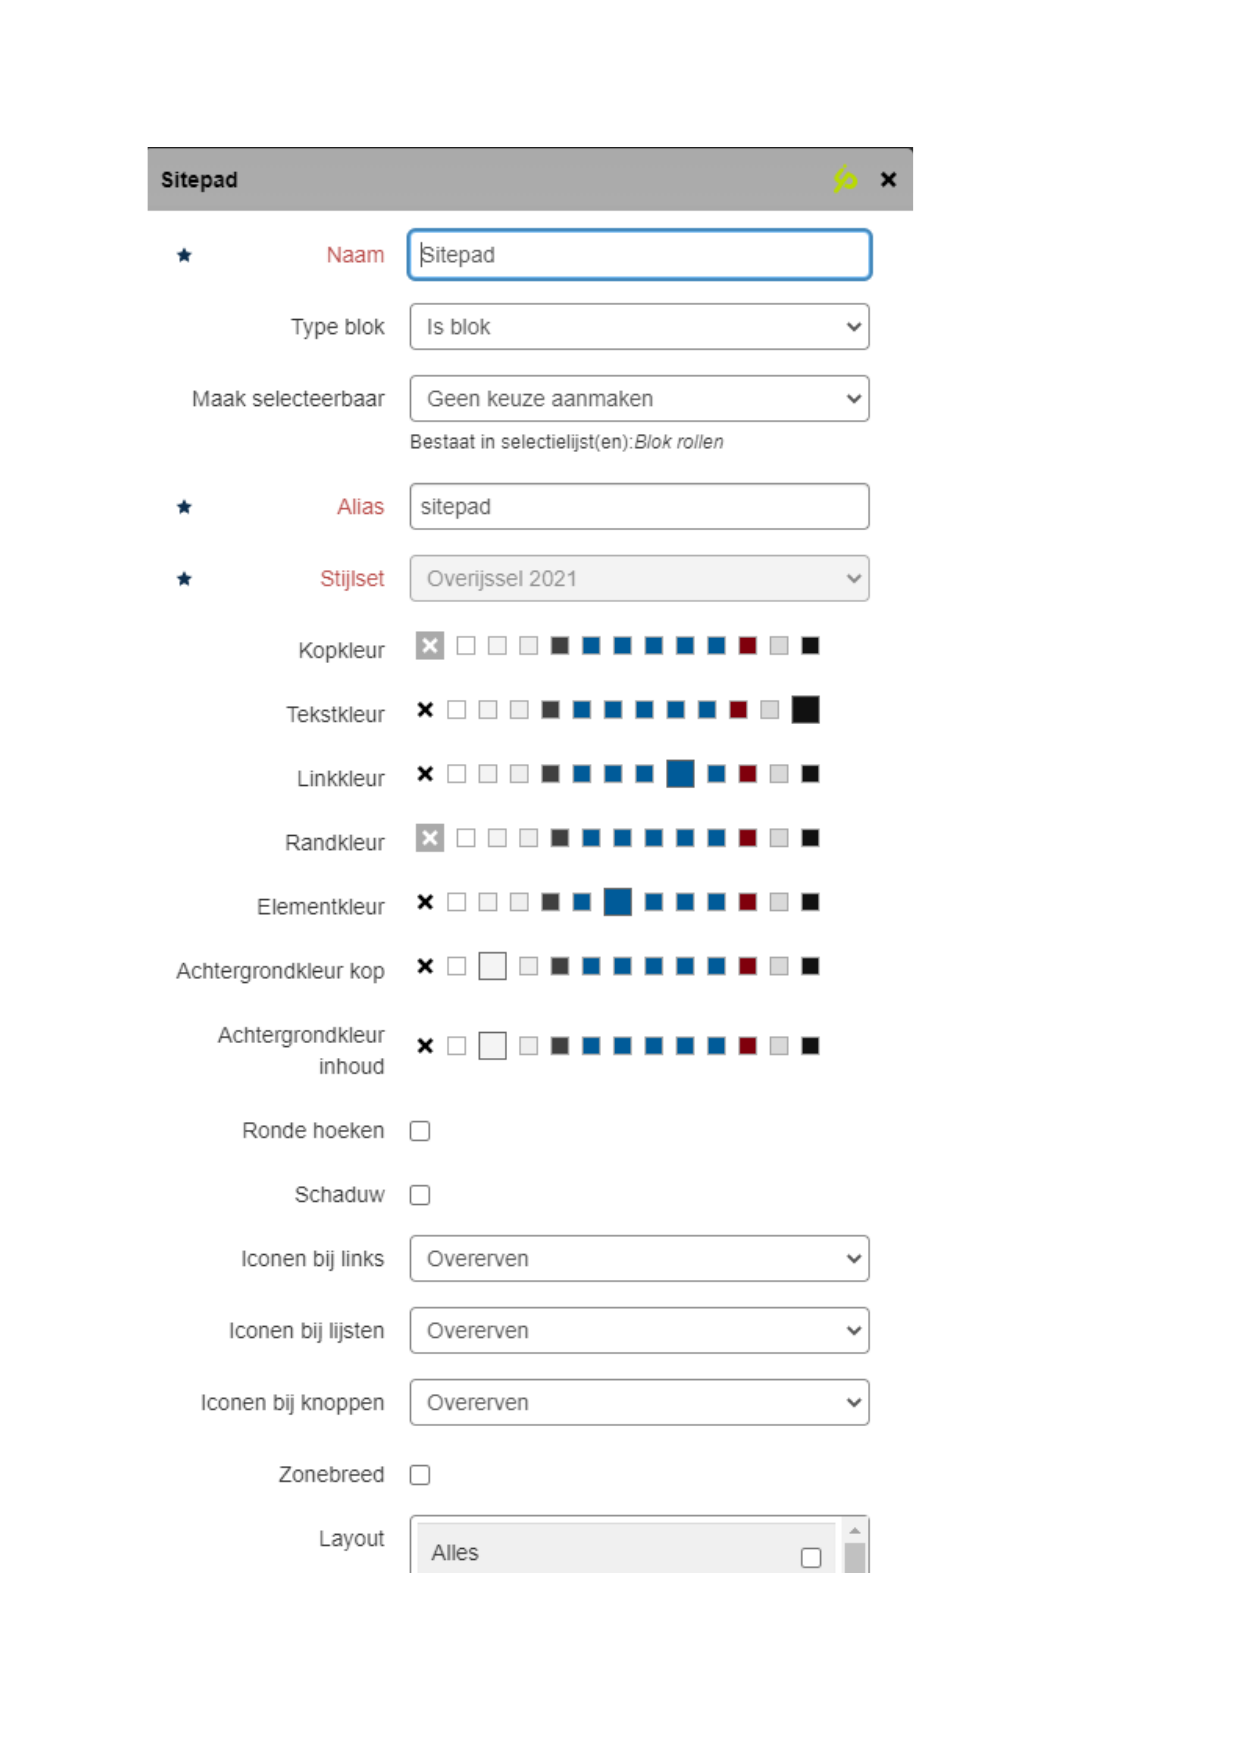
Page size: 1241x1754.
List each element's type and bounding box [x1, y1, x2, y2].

picture [147, 147, 914, 1573]
